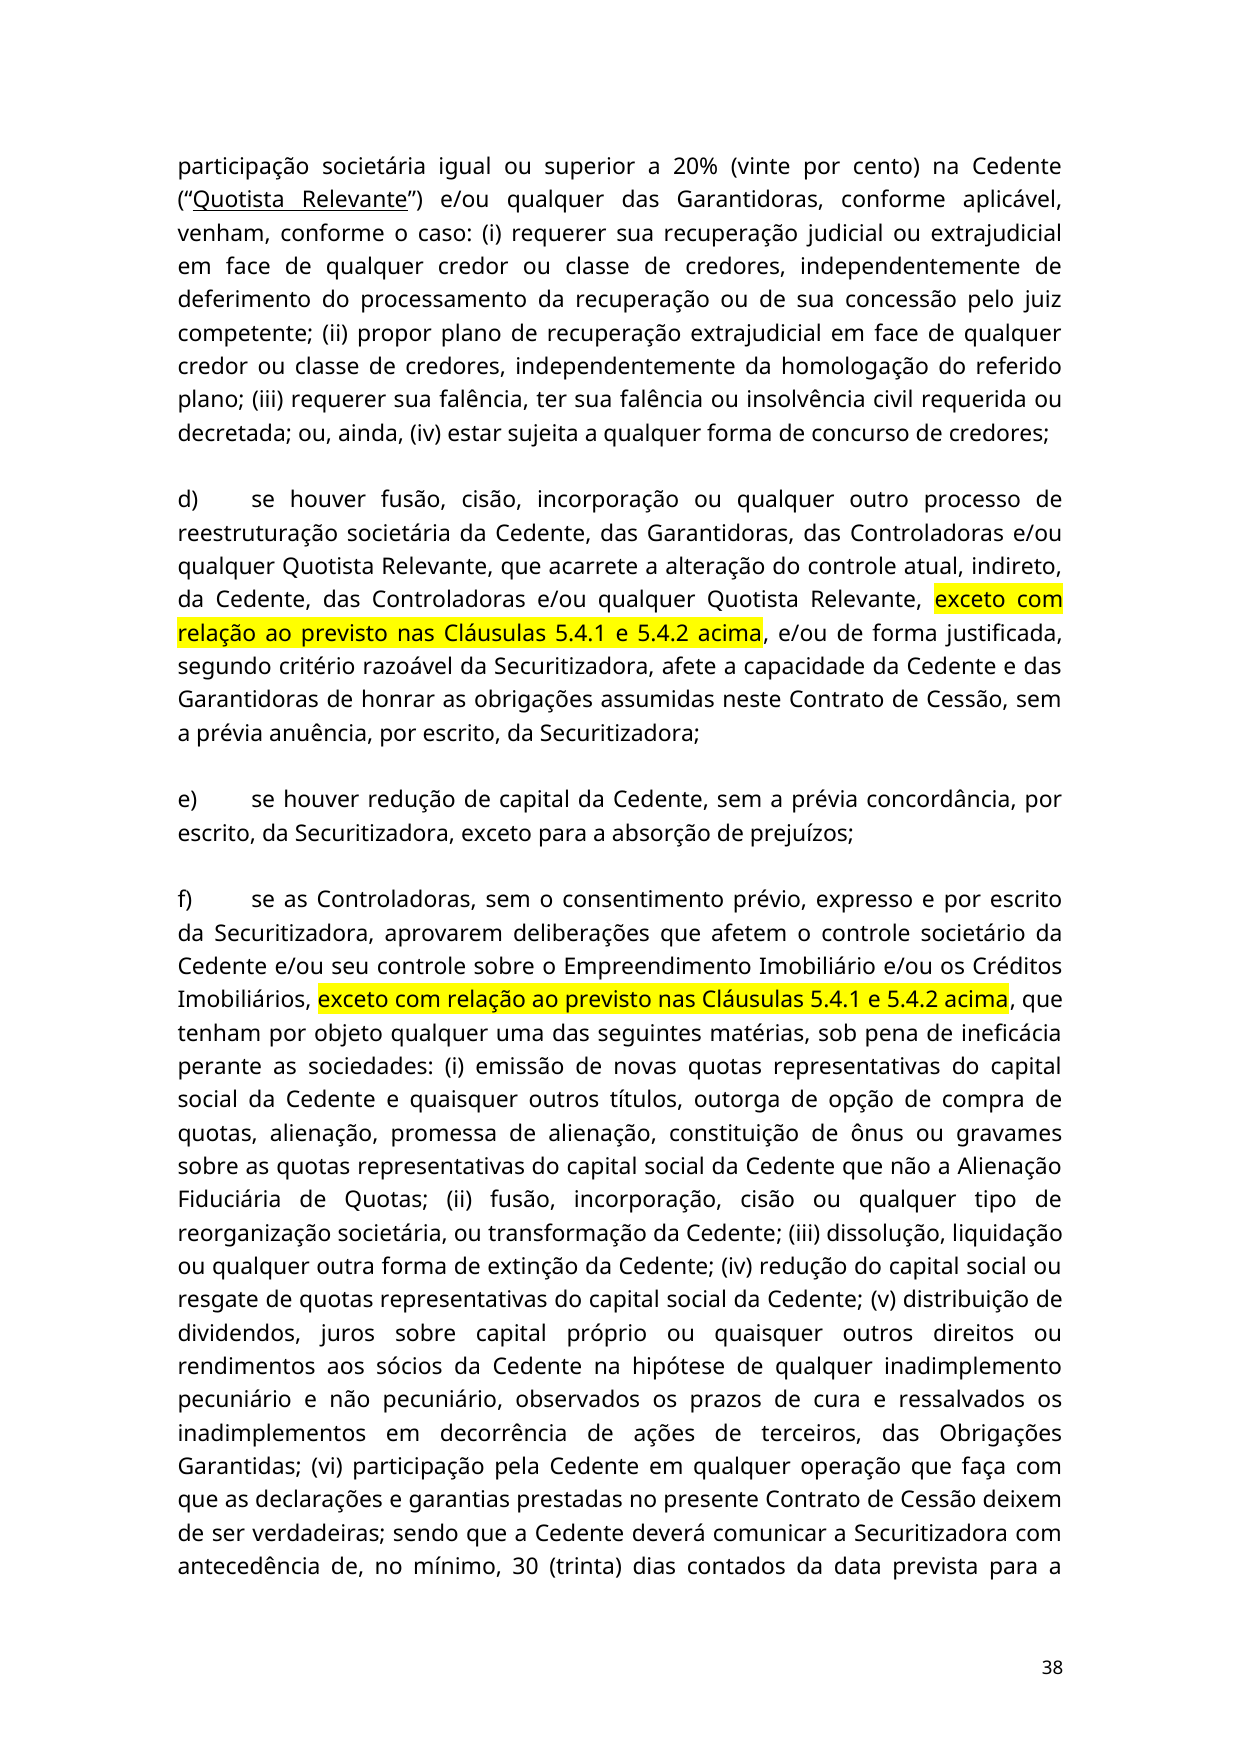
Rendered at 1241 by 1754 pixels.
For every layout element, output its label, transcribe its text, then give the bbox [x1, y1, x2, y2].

list se houver redução de capital da Cedente, sem a prévia concordância, por escrito, da Securitizadora, exceto para a absorção de prejuízos; [177, 781, 1063, 848]
list se houver fusão, cisão, incorporação ou qualquer outro processo de reestruturação societária da Cedente, das Garantidoras, das Controladoras e/ou qualquer Quotista Relevante, que acarrete a alteração do controle atual, indireto, da Cedente, das Controladoras e/ou qualquer Quotista Relevante, exceto com relação ao previsto nas Cláusulas 5.4.1 e 5.4.2 acima, e/ou de forma justificada, segundo critério razoável da Securitizadora, afete a capacidade da Cedente e das Garantidoras de honrar as obrigações assumidas neste Contrato de Cessão, sem a prévia anuência, por escrito, da Securitizadora; [177, 481, 1063, 748]
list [177, 148, 1063, 448]
